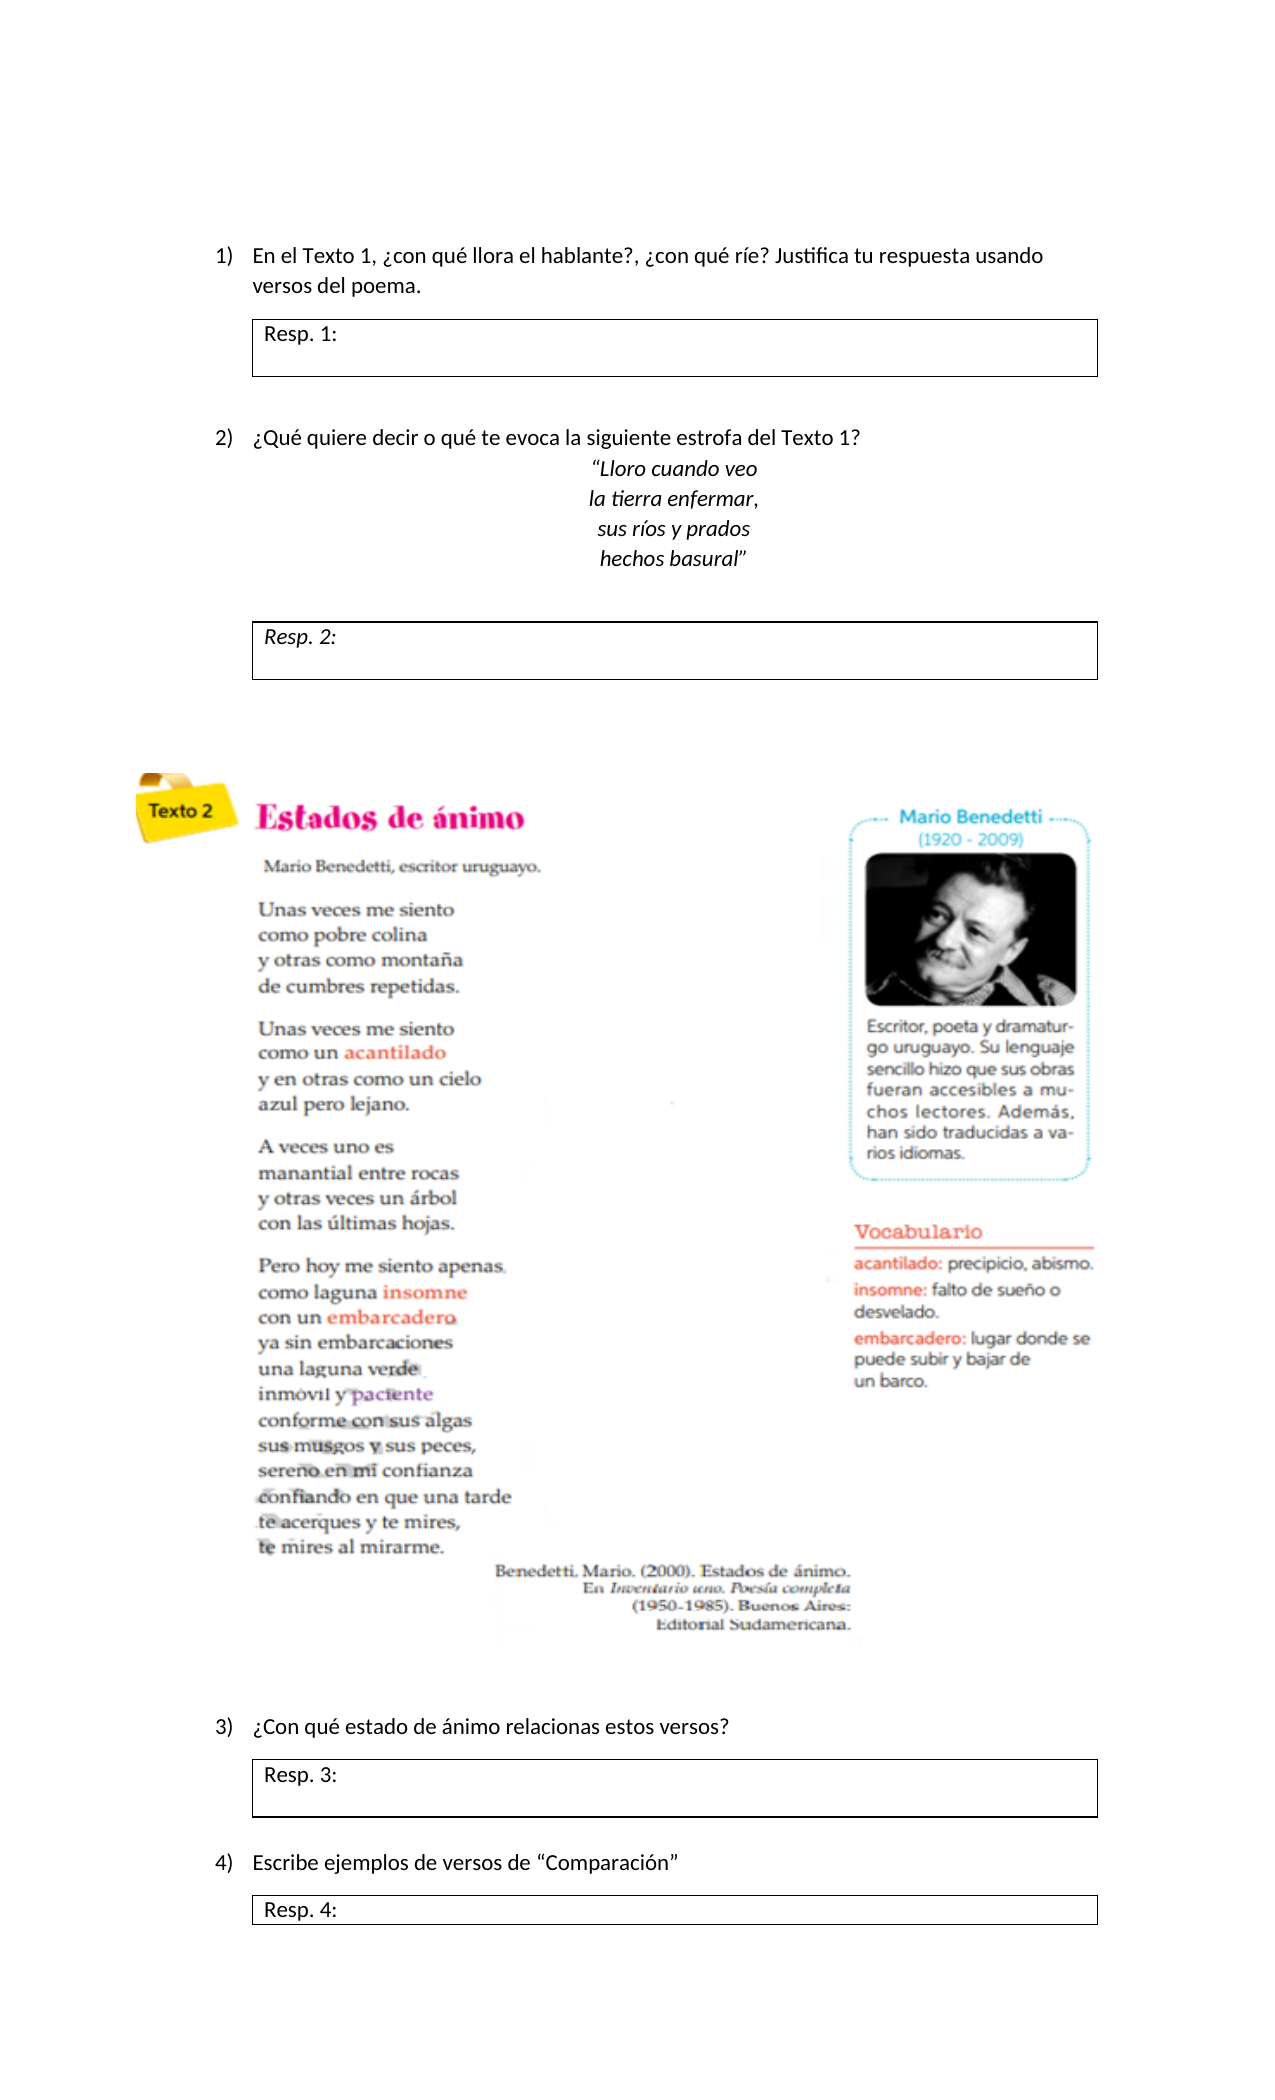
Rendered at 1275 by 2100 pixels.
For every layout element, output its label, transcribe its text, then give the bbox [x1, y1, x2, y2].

list la tierra enfermar, [252, 484, 1098, 512]
table_header Resp. 2: [253, 623, 1097, 678]
list “Lloro cuando veo [252, 454, 1098, 482]
picture [135, 773, 1119, 1647]
table_header Resp. 4: [253, 1896, 1097, 1923]
list hechos basural” [252, 544, 1098, 572]
list ¿Qué quiere decir o qué te evoca la siguiente estrofa del Texto 1? [215, 423, 1098, 451]
list En el Texto 1, ¿con qué llora el hablante?, ¿con qué ríe? Justifica tu respuesta usando versos del poema. [215, 241, 1098, 299]
table_header Resp. 3: [253, 1760, 1097, 1816]
list ¿Con qué estado de ánimo relacionas estos versos? [215, 1712, 1098, 1740]
list Escribe ejemplos de versos de “Comparación” [215, 1848, 1098, 1876]
list sus ríos y prados [252, 514, 1098, 542]
table_header Resp. 1: [253, 320, 1097, 376]
